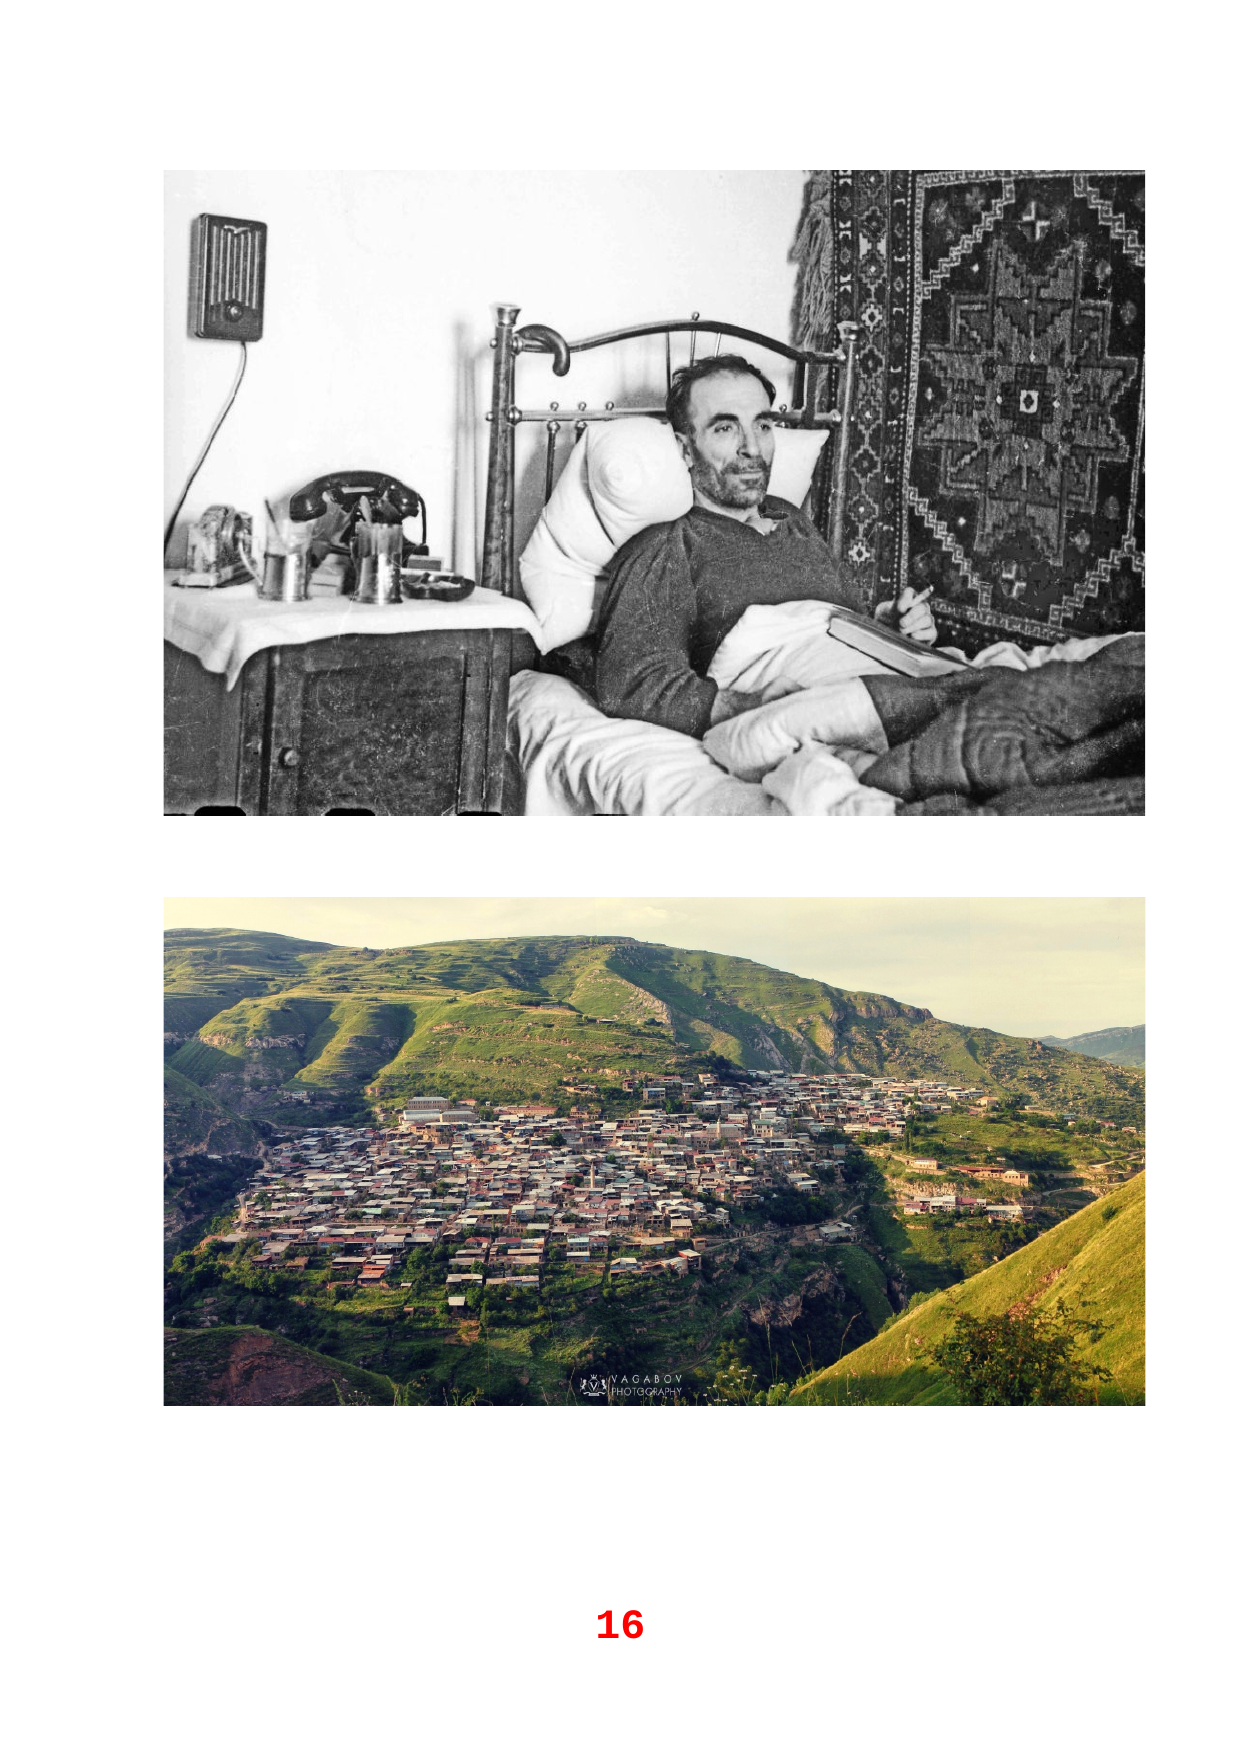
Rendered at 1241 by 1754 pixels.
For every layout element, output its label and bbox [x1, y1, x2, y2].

picture [163, 170, 1146, 816]
picture [163, 897, 1146, 1406]
